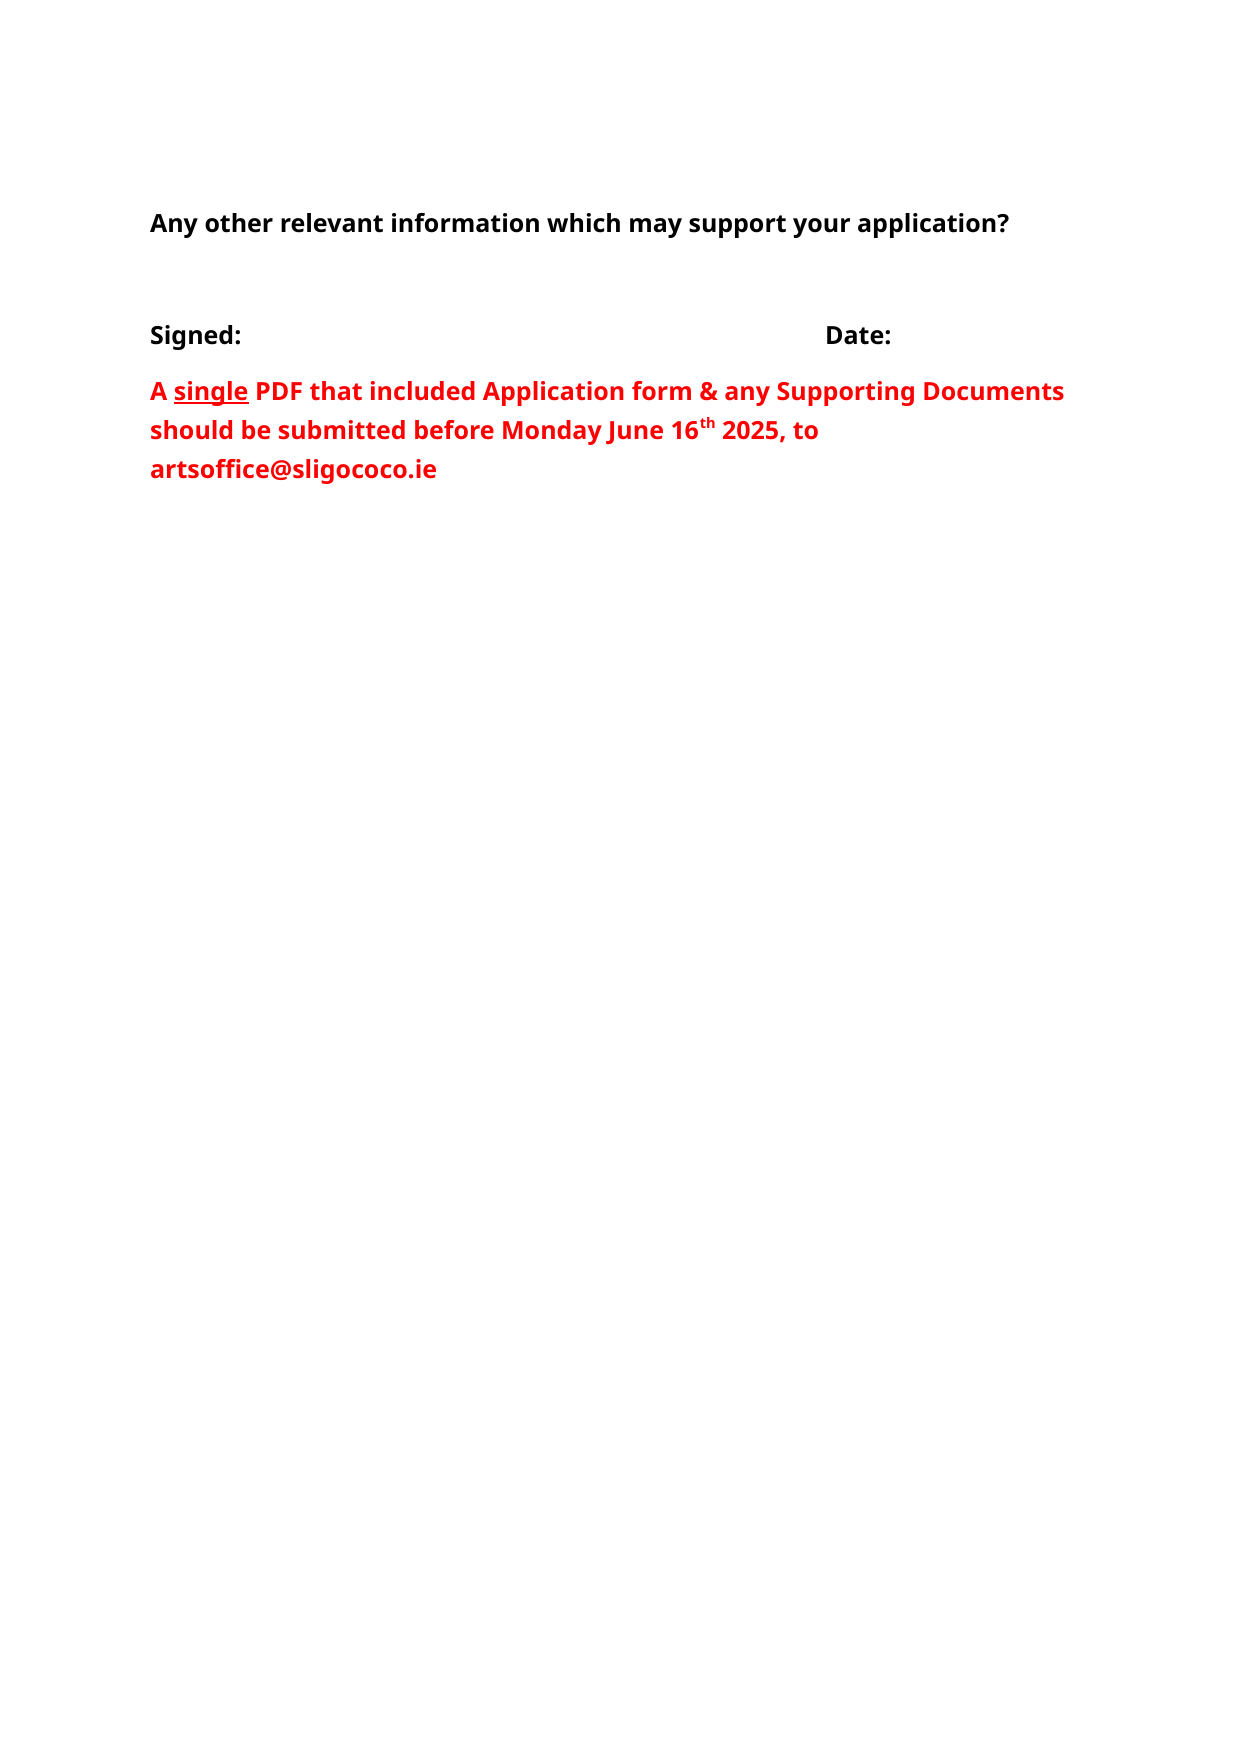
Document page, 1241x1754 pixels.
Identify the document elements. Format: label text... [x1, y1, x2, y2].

text A single PDF that included Application form & any Supporting Documents should be submitted before Monday June 16th 2025, to artsoffice@sligococo.ie [150, 373, 1090, 486]
text Any other relevant information which may support your application? [150, 206, 1090, 240]
text Signed: Date: [150, 317, 1090, 352]
